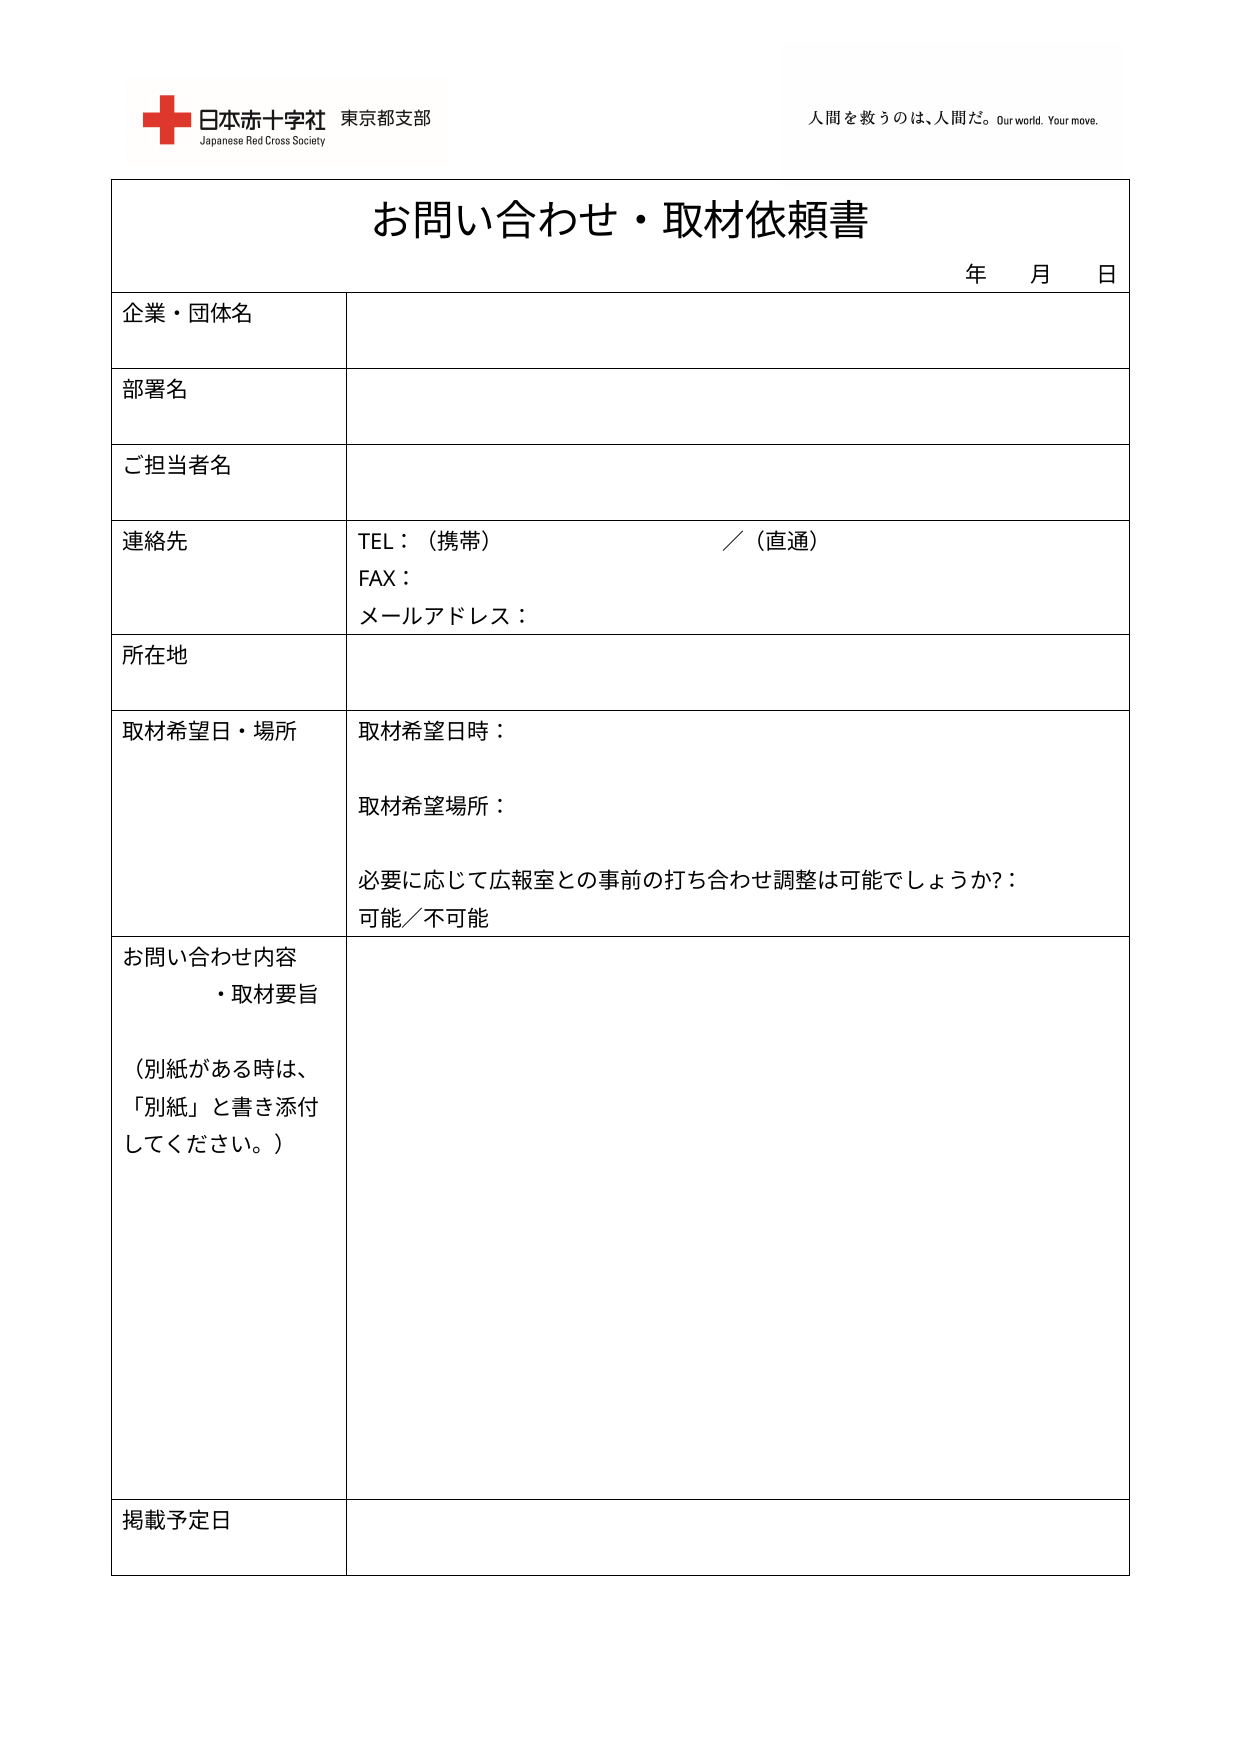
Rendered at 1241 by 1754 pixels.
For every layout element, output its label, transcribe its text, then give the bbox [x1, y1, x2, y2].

table_cell ご担当者名 [112, 445, 346, 520]
table_cell 連絡先 [112, 521, 346, 634]
picture [126, 78, 447, 165]
table_cell 部署名 [112, 369, 346, 444]
table_cell 所在地 [112, 635, 346, 710]
table_cell 掲載予定日 [112, 1500, 346, 1575]
table_cell TEL：（携帯） ／（直通） FAX： メールアドレス： [347, 521, 1129, 634]
table_cell 取材希望日時： 取材希望場所： 必要に応じて広報室との事前の打ち合わせ調整は可能でしょうか?： 可能／不可能 [347, 711, 1129, 936]
table_cell [347, 293, 1129, 368]
table_cell [347, 369, 1129, 444]
table_cell 企業・団体名 [112, 293, 346, 368]
picture [780, 43, 1125, 179]
table_header お問い合わせ・取材依頼書 年 月 日 [112, 180, 1129, 292]
table_cell [347, 1500, 1129, 1575]
table_cell [347, 445, 1129, 520]
table_cell 取材希望日・場所 [112, 711, 346, 936]
table_cell [347, 937, 1129, 1499]
table_cell [347, 635, 1129, 710]
table_cell お問い合わせ内容 ・取材要旨 （別紙がある時は、「別紙」と書き添付してください。） [112, 937, 346, 1499]
